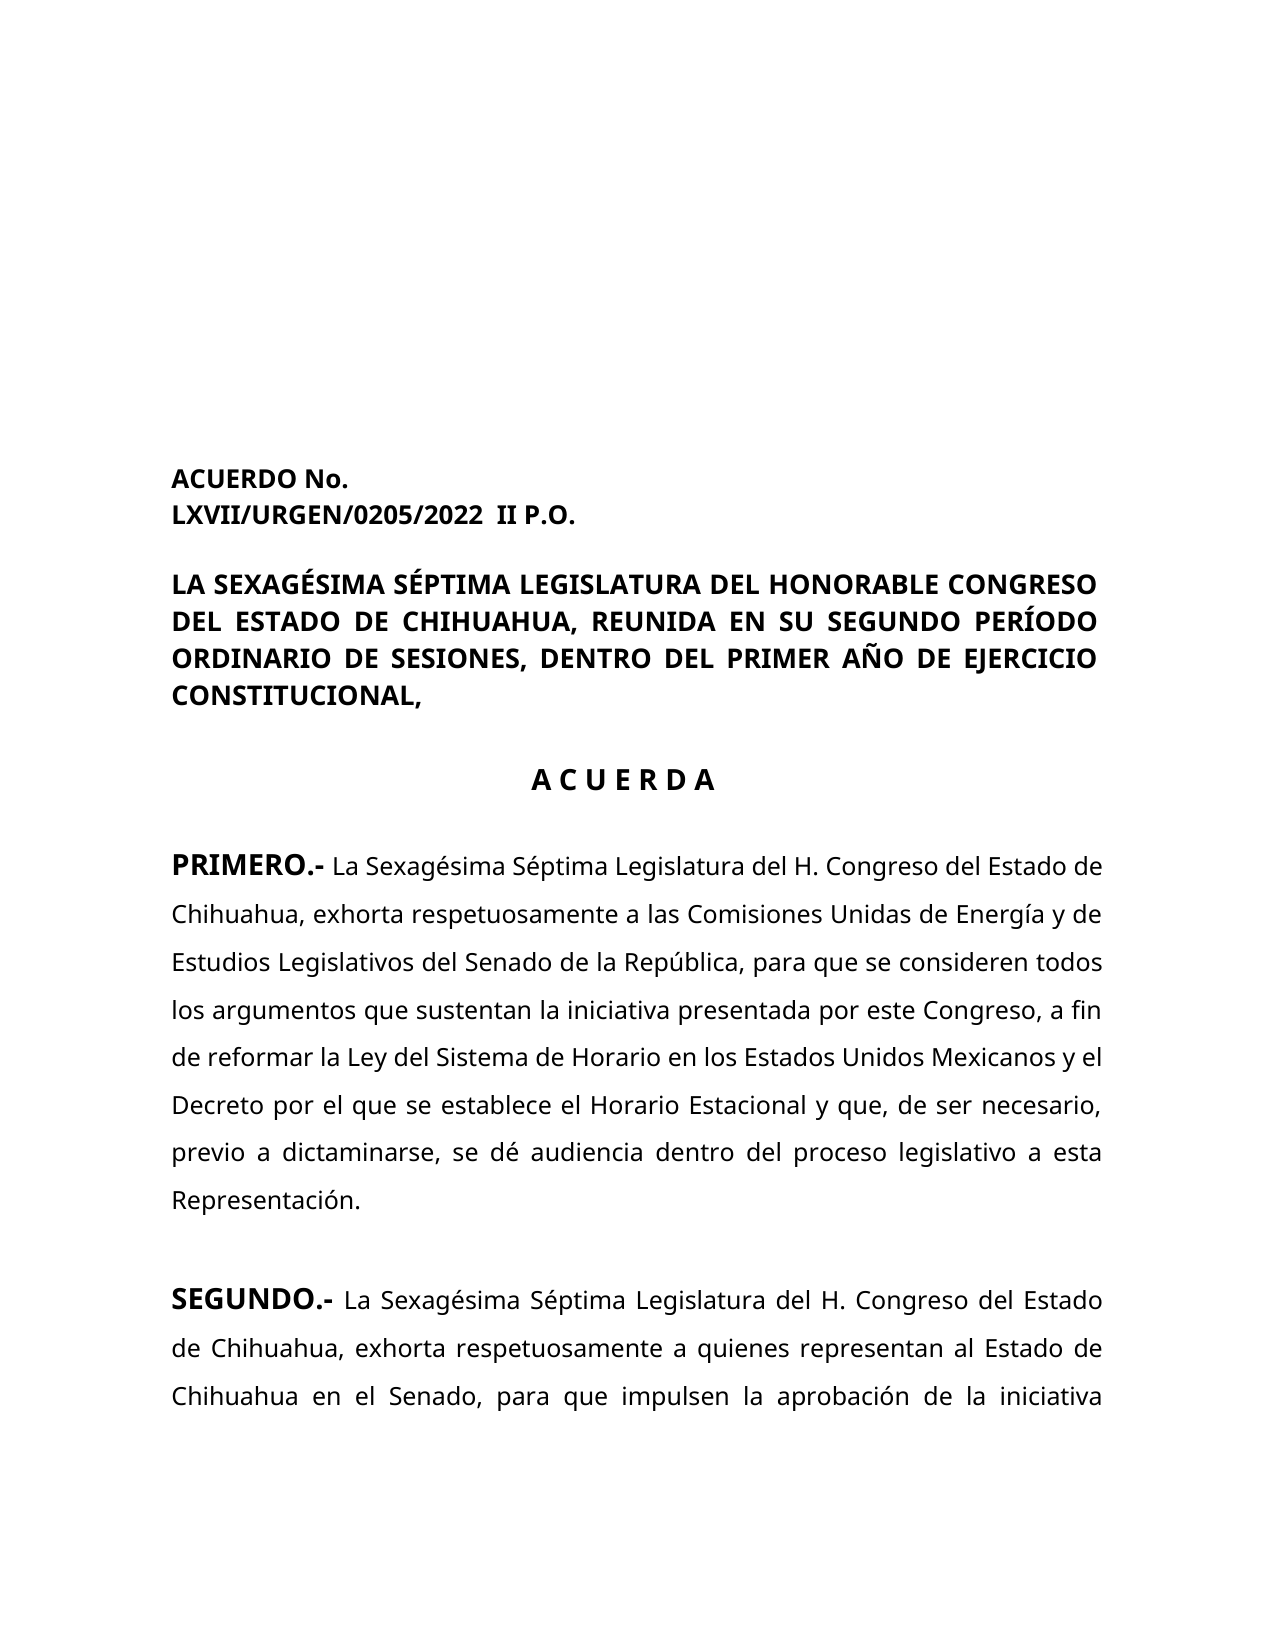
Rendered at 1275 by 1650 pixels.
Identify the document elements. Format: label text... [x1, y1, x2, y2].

text A C U E R D A [171, 759, 1074, 798]
text ACUERDO No. [171, 461, 1074, 496]
text LA SEXAGÉSIMA SÉPTIMA LEGISLATURA DEL HONORABLE CONGRESO DEL ESTADO DE CHIHUAHUA, REUNIDA EN SU SEGUNDO PERÍODO ORDINARIO DE SESIONES, DENTRO DEL PRIMER AÑO DE EJERCICIO CONSTITUCIONAL, [171, 566, 1099, 713]
text PRIMERO.- La Sexagésima Séptima Legislatura del H. Congreso del Estado de Chihuahua, exhorta respetuosamente a las Comisiones Unidas de Energía y de Estudios Legislativos del Senado de la República, para que se consideren todos los argumentos que sustentan la iniciativa presentada por este Congreso, a fin de reformar la Ley del Sistema de Horario en los Estados Unidos Mexicanos y el Decreto por el que se establece el Horario Estacional y que, de ser necesario, previo a dictaminarse, se dé audiencia dentro del proceso legislativo a esta Representación. [171, 844, 1104, 1217]
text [171, 1278, 1104, 1413]
text LXVII/URGEN/0205/2022 II P.O. [171, 496, 1074, 532]
